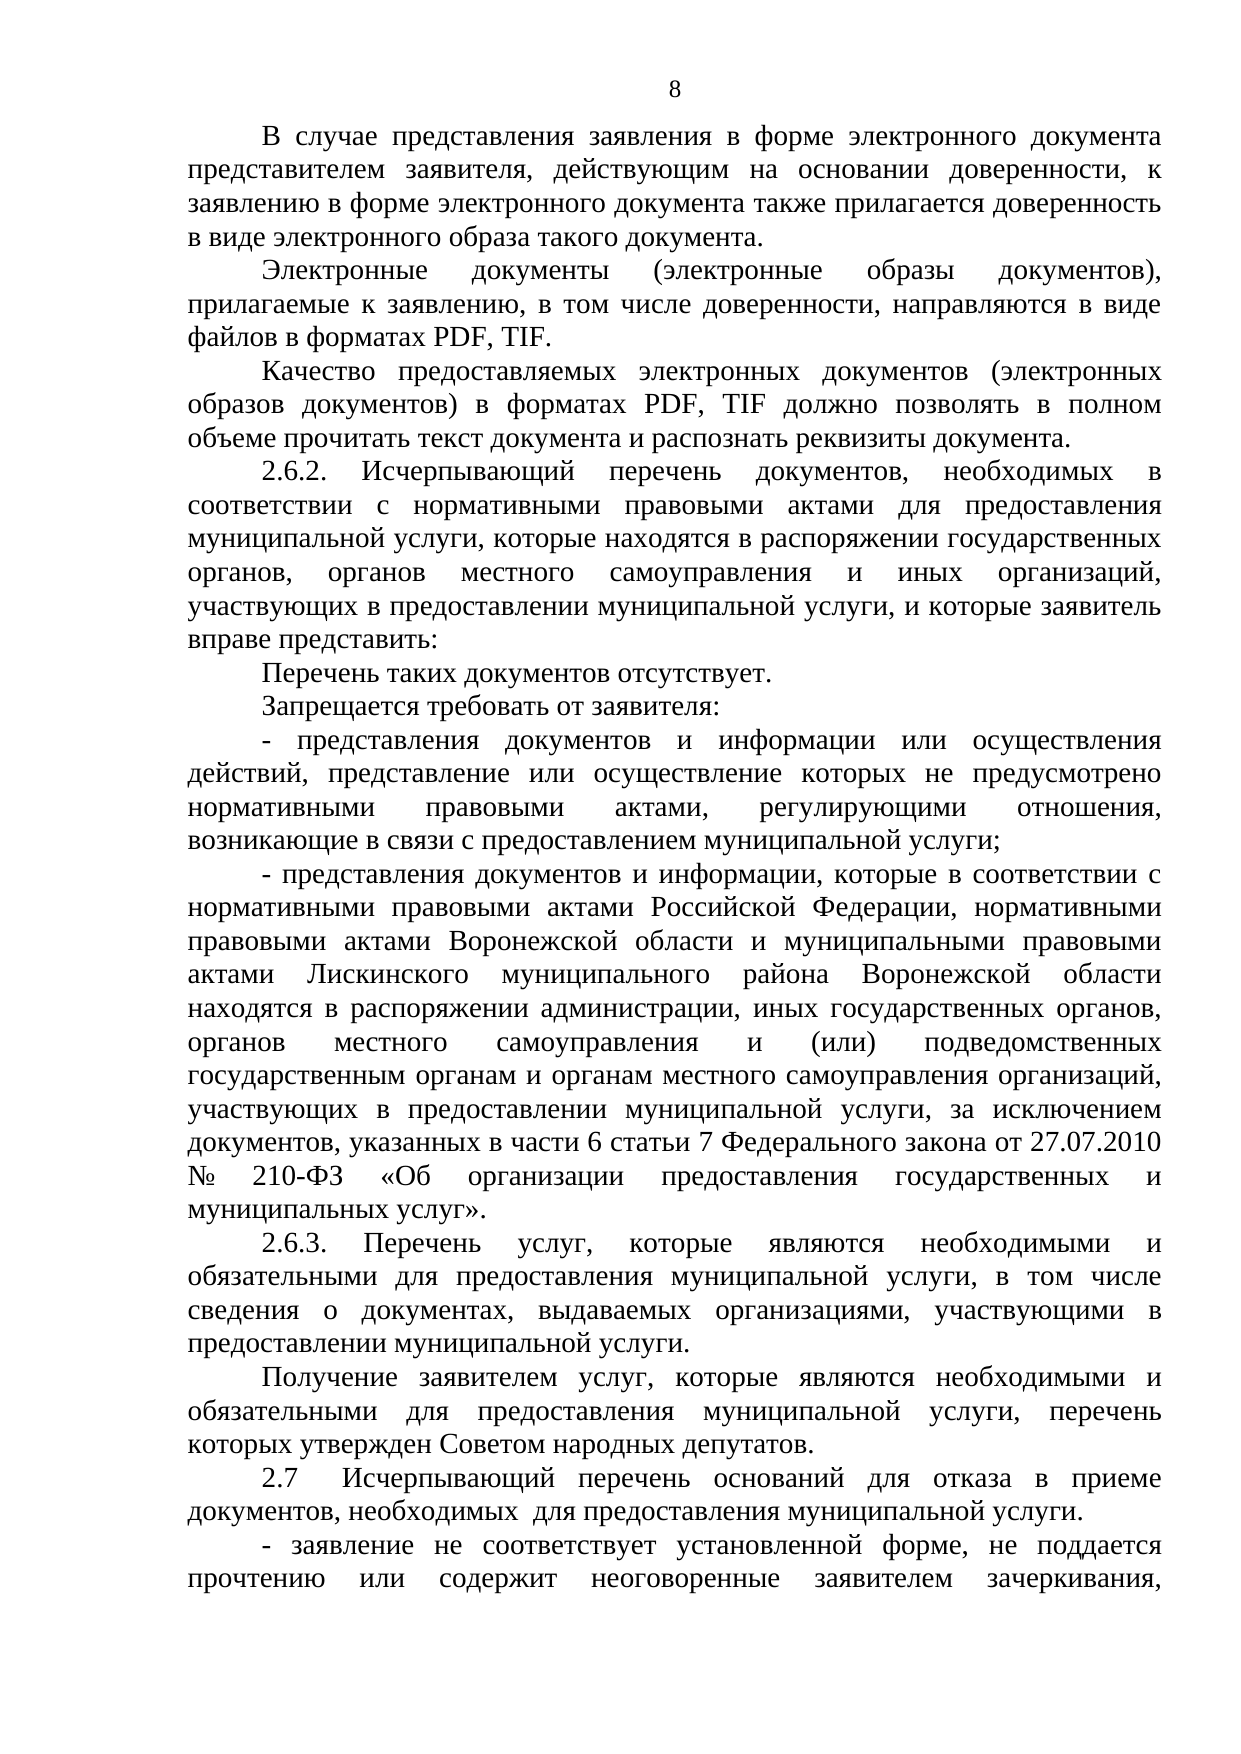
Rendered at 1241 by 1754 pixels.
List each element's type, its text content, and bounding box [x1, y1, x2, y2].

text В случае представления заявления в форме электронного документа представителем заявителя, действующим на основании доверенности, к заявлению в форме электронного документа также прилагается доверенность в виде электронного образа такого документа. [187, 118, 1162, 252]
text 2.6.3. Перечень услуг, которые являются необходимыми и обязательными для предоставления муниципальной услуги, в том числе сведения о документах, выдаваемых организациями, участвующими в предоставлении муниципальной услуги. [187, 1225, 1162, 1359]
text Перечень таких документов отсутствует. [187, 655, 1162, 688]
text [187, 1527, 1162, 1594]
text 2.6.2. Исчерпывающий перечень документов, необходимых в соответствии с нормативными правовыми актами для предоставления муниципальной услуги, которые находятся в распоряжении государственных органов, органов местного самоуправления и иных организаций, участвующих в предоставлении муниципальной услуги, и которые заявитель вправе представить: [187, 453, 1162, 655]
text - представления документов и информации или осуществления действий, представление или осуществление которых не предусмотрено нормативными правовыми актами, регулирующими отношения, возникающие в связи с предоставлением муниципальной услуги; [187, 722, 1162, 856]
text - представления документов и информации, которые в соответствии с нормативными правовыми актами Российской Федерации, нормативными правовыми актами Воронежской области и муниципальными правовыми актами Лискинского муниципального района Воронежской области находятся в распоряжении администрации, иных государственных органов, органов местного самоуправления и (или) подведомственных государственным органам и органам местного самоуправления организаций, участвующих в предоставлении муниципальной услуги, за исключением документов, указанных в части 6 статьи 7 Федерального закона от 27.07.2010 № 210-ФЗ «Об организации предоставления государственных и муниципальных услуг». [187, 856, 1162, 1225]
text Запрещается требовать от заявителя: [187, 688, 1162, 722]
list Исчерпывающий перечень оснований для отказа в приеме документов, необходимых для предоставления муниципальной услуги. [187, 1460, 1162, 1527]
text Электронные документы (электронные образы документов), прилагаемые к заявлению, в том числе доверенности, направляются в виде файлов в форматах PDF, TIF. [187, 252, 1162, 353]
text Качество предоставляемых электронных документов (электронных образов документов) в форматах PDF, TIF должно позволять в полном объеме прочитать текст документа и распознать реквизиты документа. [187, 353, 1162, 453]
text Получение заявителем услуг, которые являются необходимыми и обязательными для предоставления муниципальной услуги, перечень которых утвержден Советом народных депутатов. [187, 1359, 1162, 1460]
